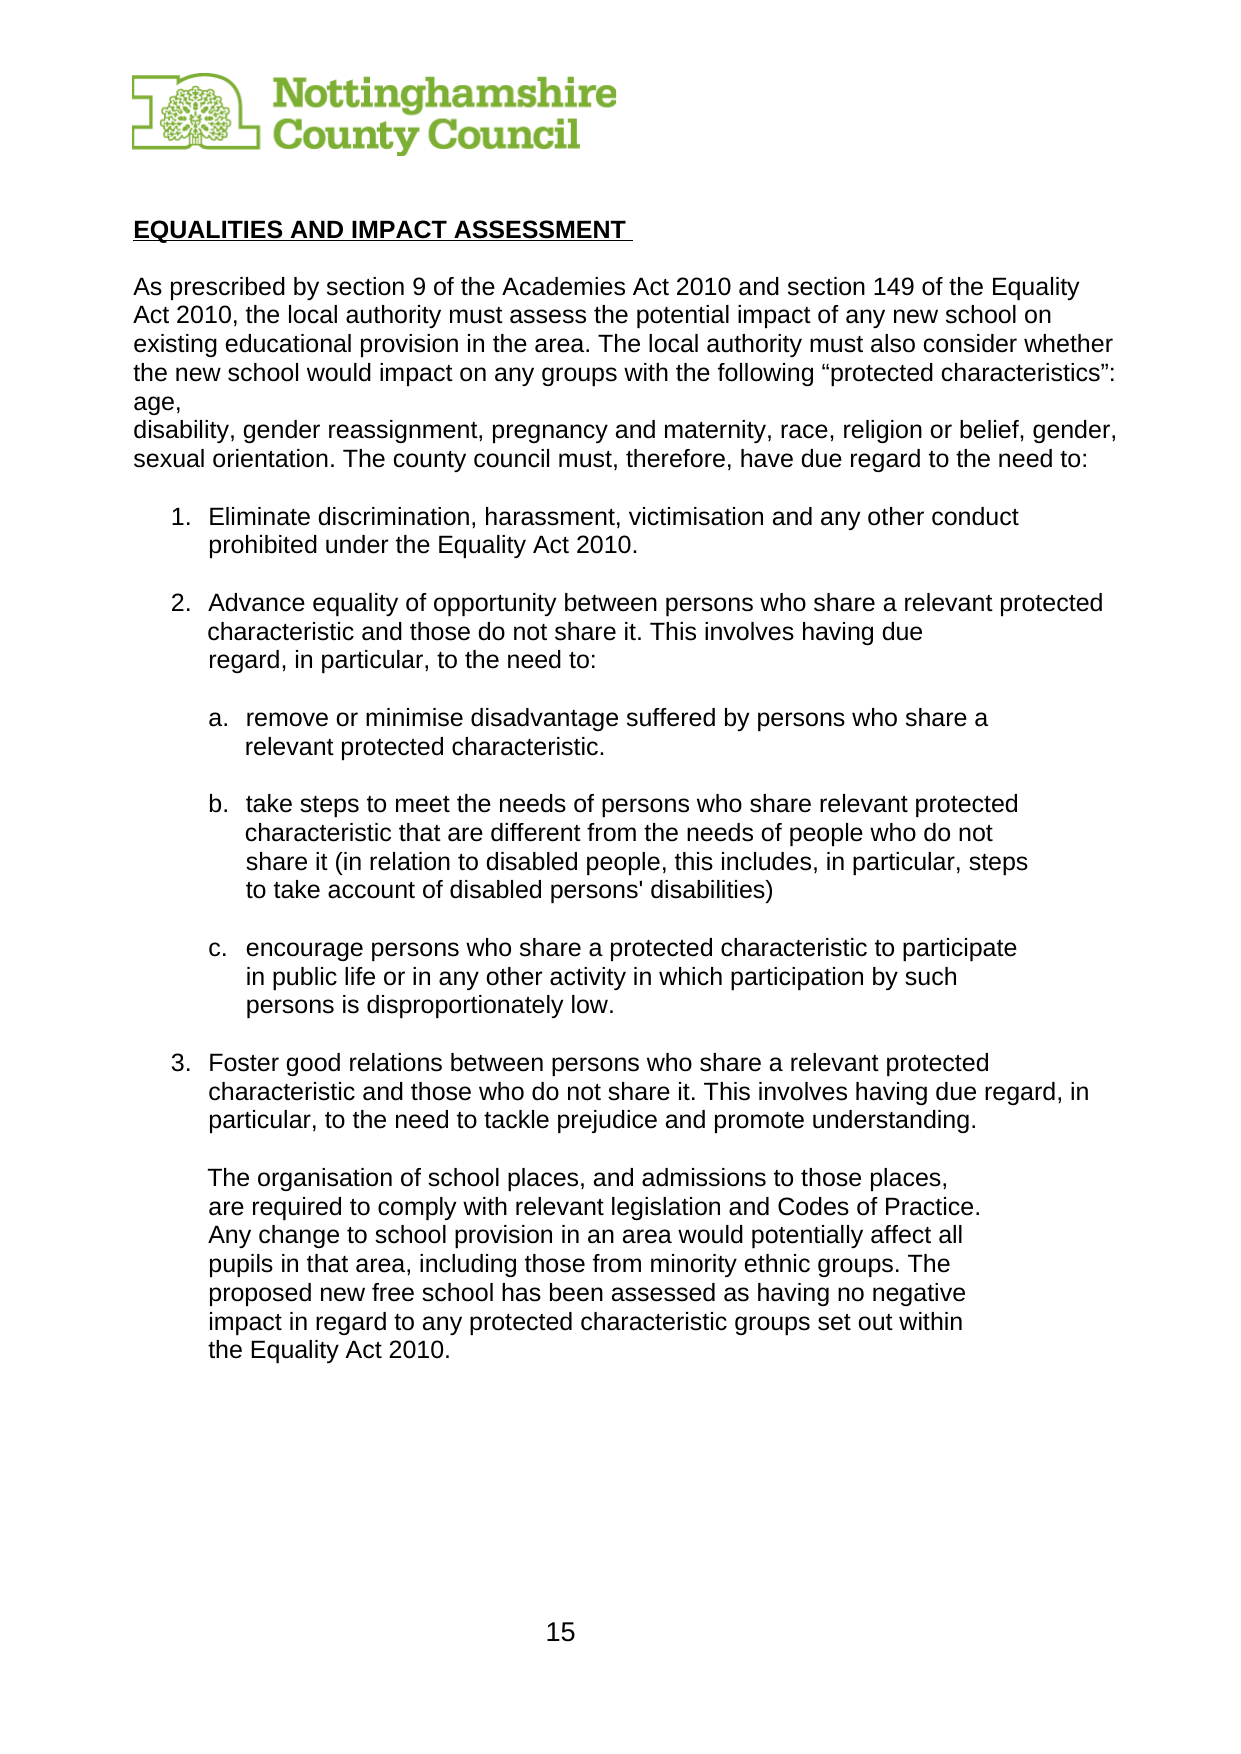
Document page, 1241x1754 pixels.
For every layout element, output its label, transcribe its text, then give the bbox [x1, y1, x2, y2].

list encourage persons who share a protected characteristic to participate in public life or in any other activity in which participation by such persons is disproportionately low. [208, 933, 1034, 1019]
text As prescribed by section 9 of the Academies Act 2010 and section 149 of the Equality Act 2010, the local authority must assess the potential impact of any new school on existing educational provision in the area. The local authority must also consider whether the new school would impact on any groups with the following “protected characteristics”: age, [133, 271, 1123, 415]
text relevant protected characteristic. [244, 731, 1034, 760]
text EQUALITIES AND IMPACT ASSESSMENT [133, 215, 1123, 244]
text characteristic and those do not share it. This involves having due regard, in particular, to the need to: [207, 616, 988, 674]
list Eliminate discrimination, harassment, victimisation and any other conduct prohibited under the Equality Act 2010. [171, 501, 1123, 559]
list Foster good relations between persons who share a relevant protected characteristic and those who do not share it. This involves having due regard, in particular, to the need to tackle prejudice and promote understanding. [171, 1048, 1123, 1134]
list Advance equality of opportunity between persons who share a relevant protected [171, 588, 1123, 616]
picture [132, 73, 617, 156]
text The organisation of school places, and admissions to those places, are required to comply with relevant legislation and Codes of Practice. Any change to school provision in an area would potentially affect all pupils in that area, including those from minority ethnic groups. The proposed new free school has been assessed as having no negative impact in regard to any protected characteristic groups set out within the Equality Act 2010. [207, 1163, 988, 1364]
text disability, gender reassignment, pregnancy and maternity, race, religion or belief, gender, [133, 415, 1123, 444]
text characteristic that are different from the needs of people who do not share it (in relation to disabled people, this includes, in particular, steps to take account of disabled persons' disabilities) [244, 818, 1034, 904]
list remove or minimise disadvantage suffered by persons who share a [208, 703, 1034, 731]
text sexual orientation. The county council must, therefore, have due regard to the need to: [133, 444, 1123, 473]
list take steps to meet the needs of persons who share relevant protected [208, 789, 1034, 818]
